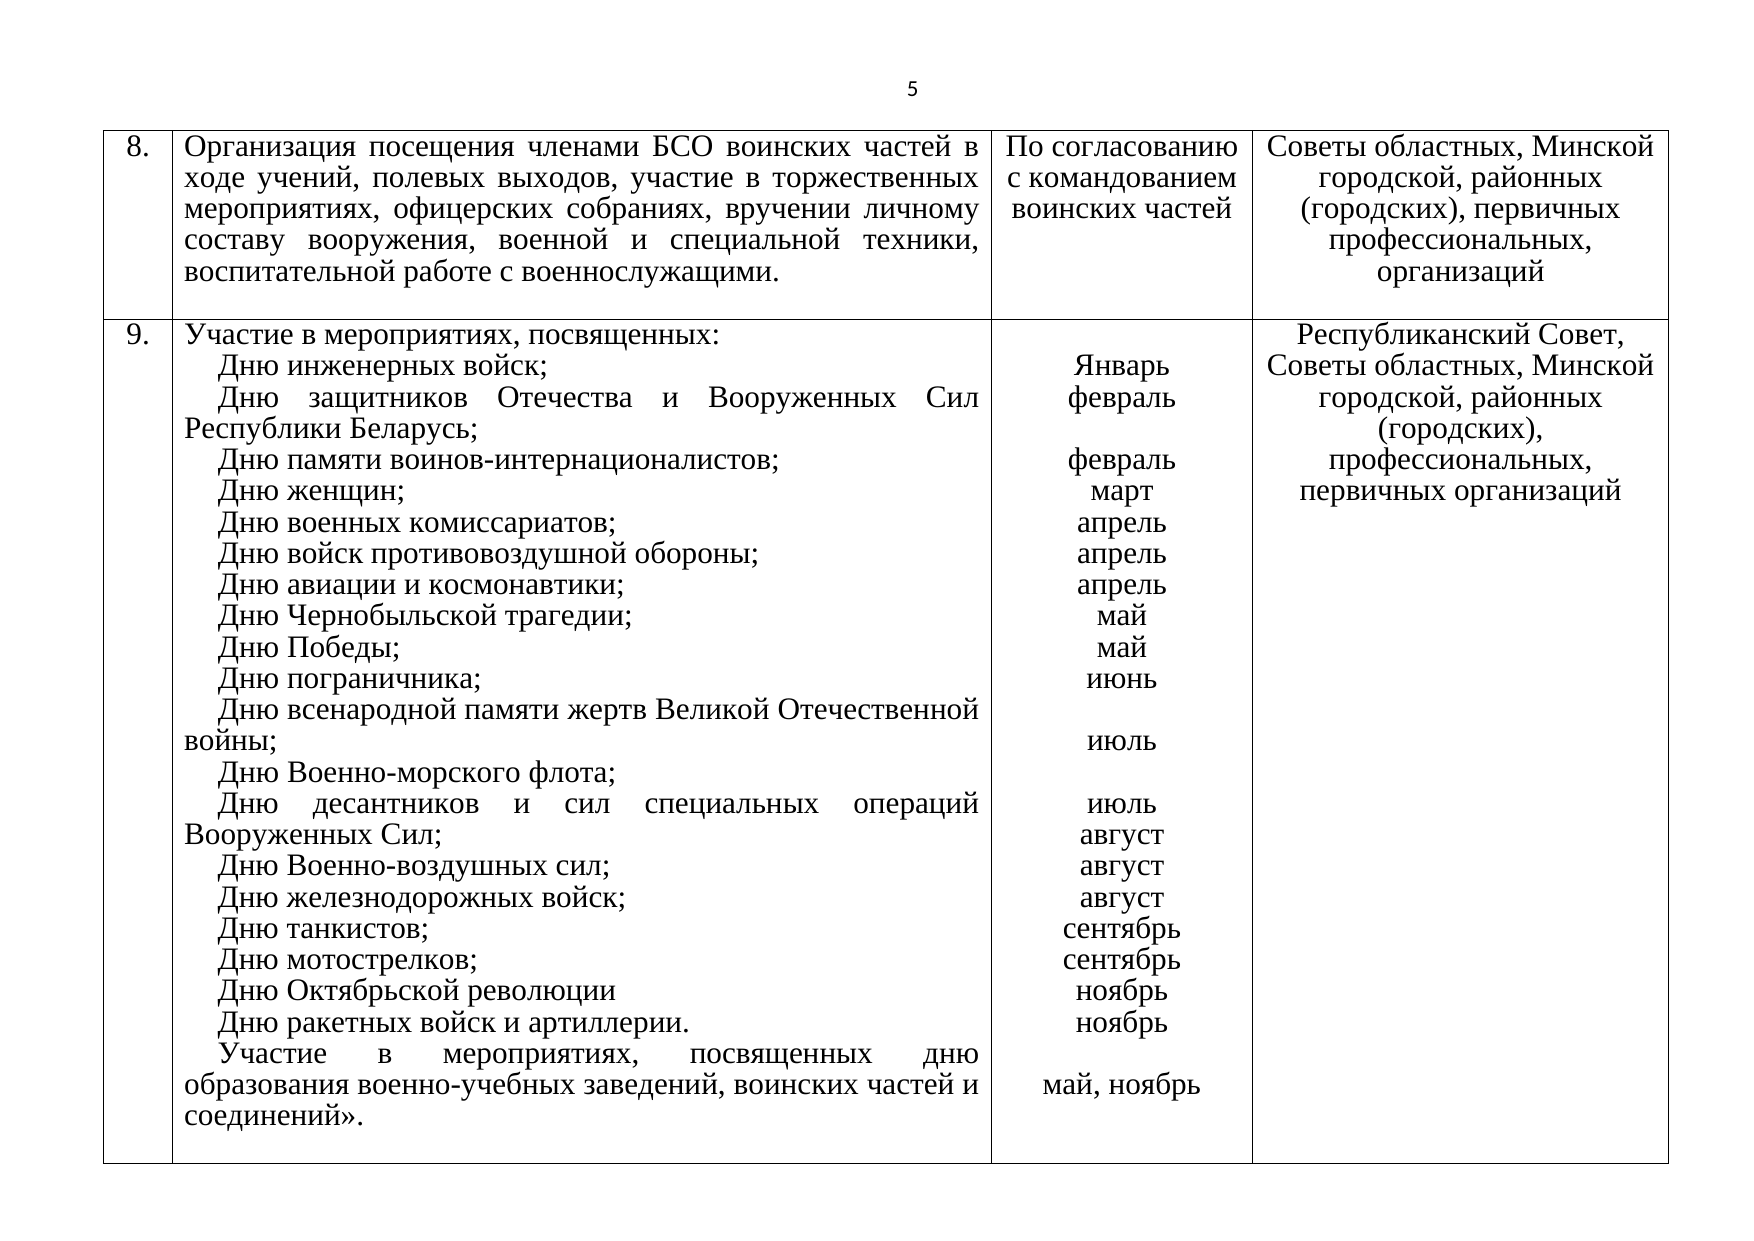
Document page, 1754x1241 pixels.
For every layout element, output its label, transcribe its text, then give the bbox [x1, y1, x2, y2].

table_cell Советы областных, Минской городской, районных (городских), первичных профессиональных, организаций [1253, 131, 1668, 318]
table_cell Республиканский Совет, Советы областных, Минской городской, районных (городских), профессиональных, первичных организаций [1253, 320, 1668, 788]
table_cell Организация посещения членами БСО воинских частей в ходе учений, полевых выходов, участие в торжественных мероприятиях, офицерских собраниях, вручении личному составу вооружения, военной и специальной техники, воспитательной работе с военнослужащими. [173, 131, 991, 318]
table_cell [104, 788, 172, 1163]
table_cell 9. [104, 320, 172, 788]
table_cell [1253, 788, 1668, 1163]
table_cell Январь февраль февраль март апрель апрель апрель май май июнь июль [992, 320, 1252, 788]
table_cell По согласованию с командованием воинских частей [992, 131, 1252, 318]
table_cell Участие в мероприятиях, посвященных: Дню инженерных войск; Дню защитников Отечества и Вооруженных Сил Республики Беларусь; Дню памяти воинов-интернационалистов; Дню женщин; Дню военных комиссариатов; Дню войск противовоздушной обороны; Дню авиации и космонавтики; Дню Чернобыльской трагедии; Дню Победы; Дню пограничника; Дню всенародной памяти жертв Великой Отечественной войны; Дню Военно-морского флота; [173, 320, 991, 788]
table_cell Дню десантников и сил специальных операций Вооруженных Сил; Дню Военно-воздушных сил; Дню железнодорожных войск; Дню танкистов; Дню мотострелков; Дню Октябрьской революции Дню ракетных войск и артиллерии. Участие в мероприятиях, посвященных дню образования военно-учебных заведений, воинских частей и соединений». [173, 788, 991, 1163]
table_cell 8. [104, 131, 172, 318]
table_cell июль август август август сентябрь сентябрь ноябрь ноябрь май, ноябрь [992, 788, 1252, 1163]
